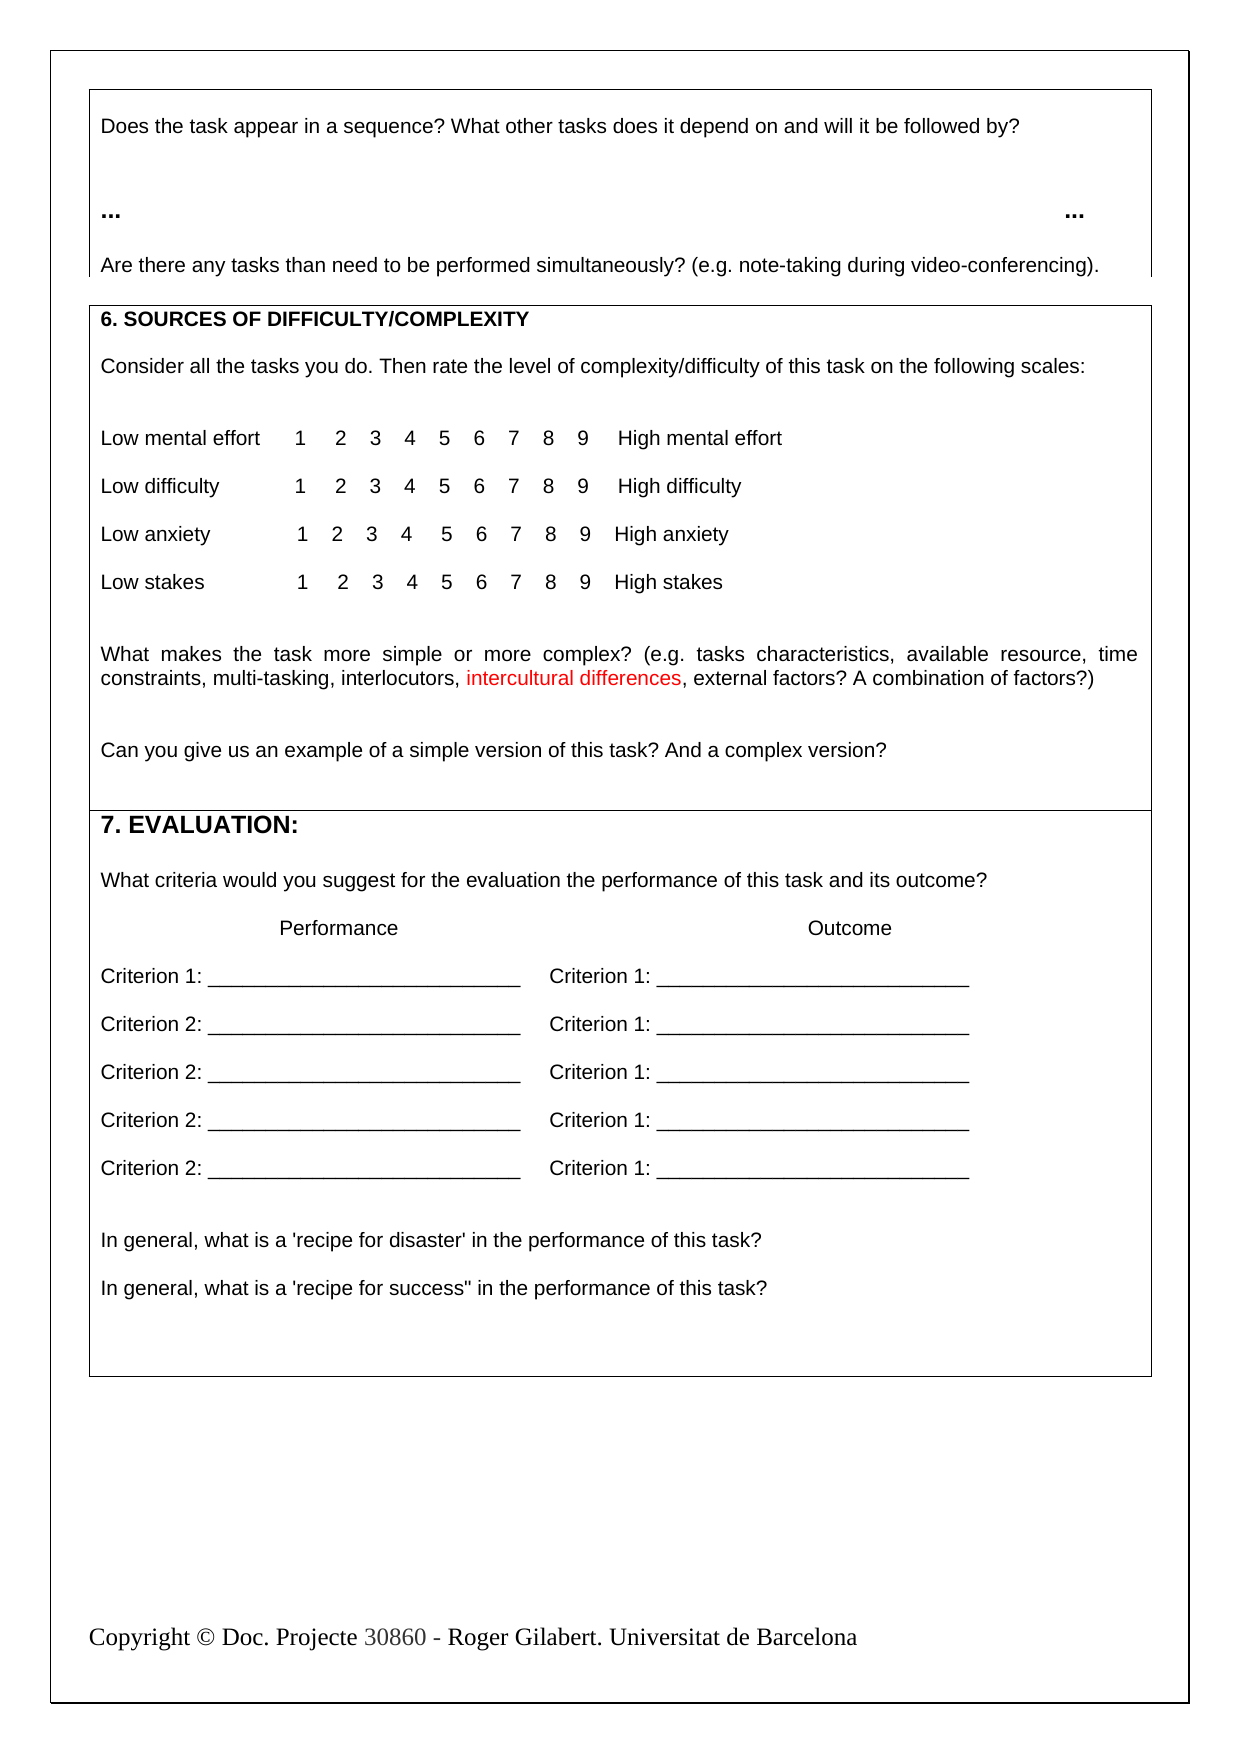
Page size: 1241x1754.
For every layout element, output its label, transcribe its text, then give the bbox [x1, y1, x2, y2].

table_cell 7. Evaluation: What criteria would you suggest for the evaluation the performance of this task and its outcome? Performance Outcome Criterion 1: ___________________________ Criterion 1: ___________________________ Criterion 2: ___________________________ Criterion 1: ___________________________ Criterion 2: ___________________________ Criterion 1: ___________________________ Criterion 2: ___________________________ Criterion 1: ___________________________ Criterion 2: ___________________________ Criterion 1: ___________________________ In general, what is a 'recipe for disaster' in the performance of this task? In general, what is a 'recipe for success" in the performance of this task? [90, 811, 1151, 1376]
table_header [90, 90, 1151, 277]
table_header 6. SOURCES OF DIFFICULTY/COMPLEXITY Consider all the tasks you do. Then rate the level of complexity/difficulty of this task on the following scales: Low mental effort 1 2 3 4 5 6 7 8 9 High mental effort Low difficulty 1 2 3 4 5 6 7 8 9 High difficulty Low anxiety 1 2 3 4 5 6 7 8 9 High anxiety Low stakes 1 2 3 4 5 6 7 8 9 High stakes What makes the task more simple or more complex? (e.g. tasks characteristics, available resource, time constraints, multi-tasking, interlocutors, intercultural differences, external factors? A combination of factors?) Can you give us an example of a simple version of this task? And a complex version? [90, 306, 1151, 809]
